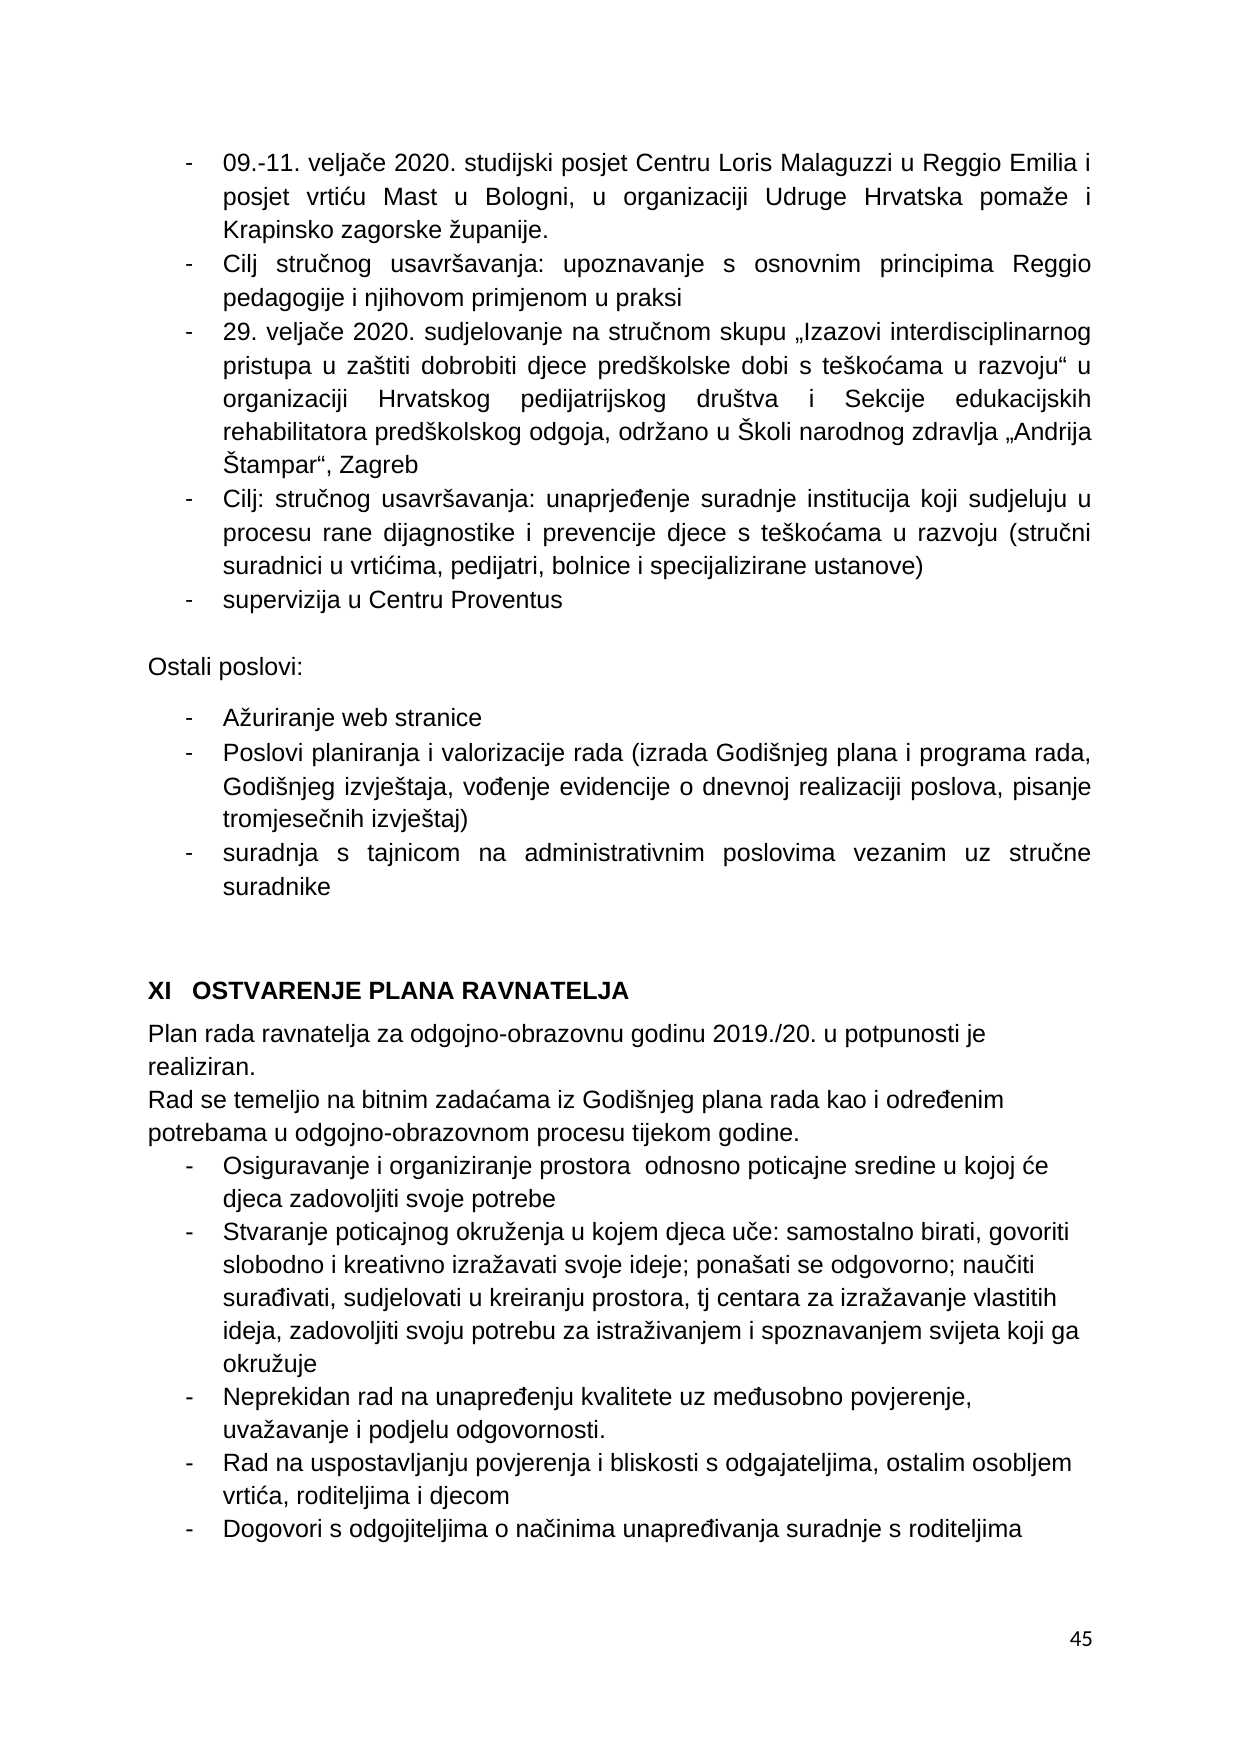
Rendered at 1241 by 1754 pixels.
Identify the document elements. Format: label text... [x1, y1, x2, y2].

text Rad se temeljio na bitnim zadaćama iz Godišnjeg plana rada kao i određenim potrebama u odgojno-obrazovnom procesu tijekom godine. [148, 1085, 1093, 1147]
list suradnja s tajnicom na administrativnim poslovima vezanim uz stručne suradnike [185, 837, 1093, 901]
list 09.-11. veljače 2020. studijski posjet Centru Loris Malaguzzi u Reggio Emilia i posjet vrtiću Mast u Bologni, u organizaciji Udruge Hrvatska pomaže i Krapinsko zagorske županije. [185, 148, 1093, 244]
text Ostali poslovi: [148, 652, 1093, 681]
list Neprekidan rad na unapređenju kvalitete uz međusobno povjerenje, uvažavanje i podjelu odgovornosti. [185, 1382, 1093, 1444]
list Poslovi planiranja i valorizacije rada (izrada Godišnjeg plana i programa rada, Godišnjeg izvještaja, vođenje evidencije o dnevnoj realizaciji poslova, pisanje tromjesečnih izvještaj) [185, 737, 1093, 833]
list Dogovori s odgojiteljima o načinima unapređivanja suradnje s roditeljima [185, 1514, 1093, 1543]
list Stvaranje poticajnog okruženja u kojem djeca uče: samostalno birati, govoriti slobodno i kreativno izražavati svoje ideje; ponašati se odgovorno; naučiti surađivati, sudjelovati u kreiranju prostora, tj centara za izražavanje vlastitih ideja, zadovoljiti svoju potrebu za istraživanjem i spoznavanjem svijeta koji ga okružuje [185, 1217, 1093, 1378]
list Ažuriranje web stranice [185, 702, 1093, 732]
list 29. veljače 2020. sudjelovanje na stručnom skupu „Izazovi interdisciplinarnog pristupa u zaštiti dobrobiti djece predškolske dobi s teškoćama u razvoju“ u organizaciji Hrvatskog pedijatrijskog društva i Sekcije edukacijskih rehabilitatora predškolskog odgoja, održano u Školi narodnog zdravlja „Andrija Štampar“, Zagreb [185, 316, 1093, 479]
list Cilj stručnog usavršavanja: upoznavanje s osnovnim principima Reggio pedagogije i njihovom primjenom u praksi [185, 248, 1093, 312]
list Osiguravanje i organiziranje prostora odnosno poticajne sredine u kojoj će djeca zadovoljiti svoje potrebe [185, 1151, 1093, 1213]
list supervizija u Centru Proventus [185, 584, 1093, 614]
list Cilj: stručnog usavršavanja: unaprjeđenje suradnje institucija koji sudjeluju u procesu rane dijagnostike i prevencije djece s teškoćama u razvoju (stručni suradnici u vrtićima, pedijatri, bolnice i specijalizirane ustanove) [185, 483, 1093, 580]
text Plan rada ravnatelja za odgojno-obrazovnu godinu 2019./20. u potpunosti je realiziran. [148, 1019, 1093, 1081]
text XI OSTVARENJE PLANA RAVNATELJA [148, 976, 1093, 1004]
list Rad na uspostavljanju povjerenja i bliskosti s odgajateljima, ostalim osobljem vrtića, roditeljima i djecom [185, 1448, 1093, 1510]
